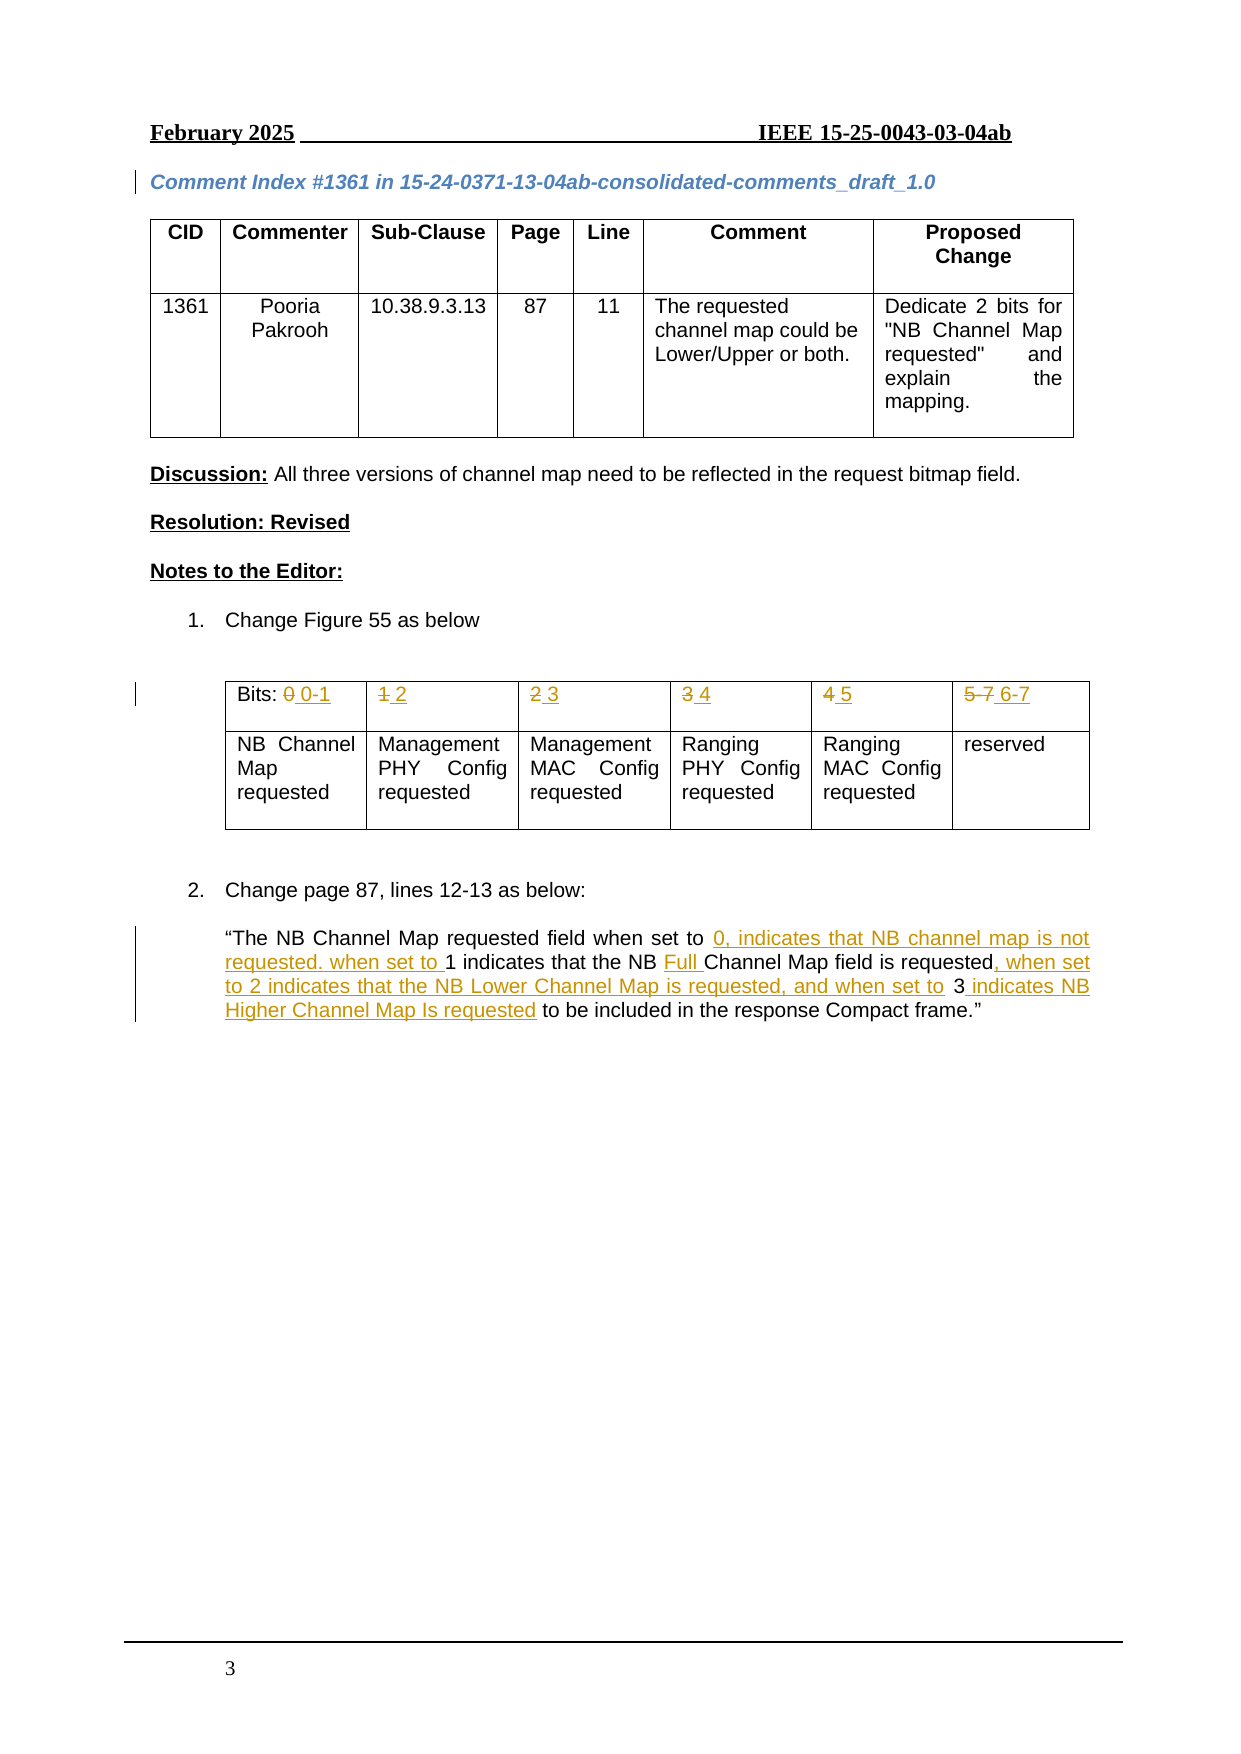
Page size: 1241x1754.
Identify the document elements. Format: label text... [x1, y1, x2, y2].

table_cell Management PHY Config requested [367, 732, 518, 829]
table_cell The requested channel map could be Lower/Upper or both. [644, 294, 873, 437]
table_header [671, 682, 811, 731]
table_header Page [498, 220, 573, 292]
table_cell 11 [574, 294, 643, 437]
table_header [519, 682, 670, 731]
table_cell 1361 [151, 294, 220, 437]
table_header [367, 682, 518, 731]
table_header [812, 682, 952, 731]
table_header Bits: [226, 682, 366, 731]
table_header Sub-Clause [359, 220, 497, 292]
table_header Commenter [221, 220, 358, 292]
text Resolution: Revised [150, 510, 1090, 534]
table_cell 10.38.9.3.13 [359, 294, 497, 437]
table_cell 87 [498, 294, 573, 437]
text Discussion: All three versions of channel map need to be reflected in the request bitmap field. [150, 462, 1090, 486]
table_cell reserved [953, 732, 1089, 829]
table_header [953, 682, 1089, 731]
table_header Line [574, 220, 643, 292]
table_cell Ranging PHY Config requested [671, 732, 811, 829]
table_cell NB Channel Map requested [226, 732, 366, 829]
table_header Comment [644, 220, 873, 292]
table_cell Pooria Pakrooh [221, 294, 358, 437]
table_cell Dedicate 2 bits for "NB Channel Map requested" and explain the mapping. [874, 294, 1073, 437]
text Comment Index #1361 in 15-24-0371-13-04ab-consolidated-comments_draft_1.0 [150, 169, 1090, 193]
list “The NB Channel Map requested field when set to 1 indicates that the NB Channel Map field is requested 3 to be included in the response Compact frame.” [225, 926, 1090, 1022]
list Change page 87, lines 12-13 as below: [187, 878, 1090, 902]
list Change Figure 55 as below [187, 608, 1090, 632]
table_cell Management MAC Config requested [519, 732, 670, 829]
text Notes to the Editor: [150, 559, 1090, 583]
table_header CID [151, 220, 220, 292]
table_header Proposed Change [874, 220, 1073, 292]
table_cell Ranging MAC Config requested [812, 732, 952, 829]
